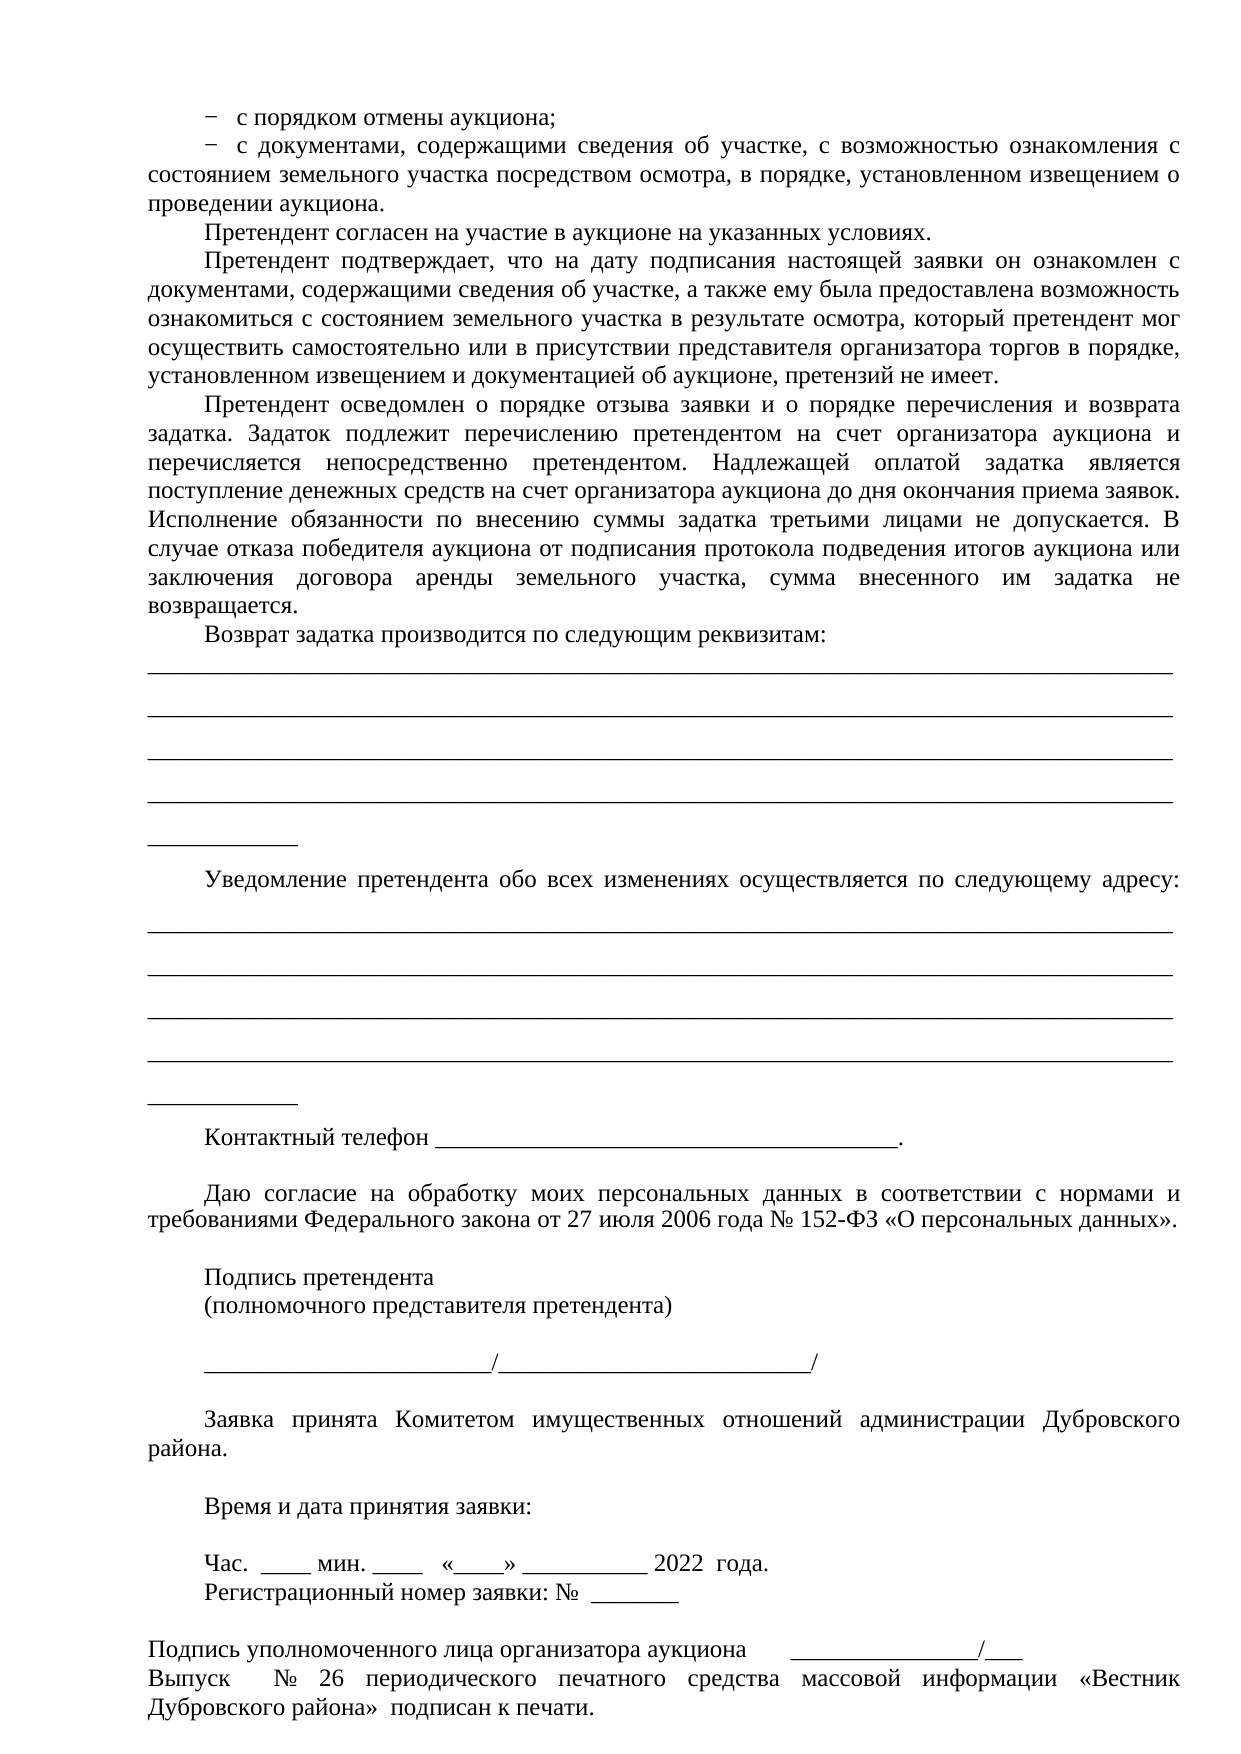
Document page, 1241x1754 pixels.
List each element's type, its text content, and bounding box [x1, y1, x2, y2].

text (полномочного представителя претендента) [148, 1290, 1181, 1319]
list с документами, содержащими сведения об участке, с возможностью ознакомления с состоянием земельного участка посредством осмотра, в порядке, установленном извещением о проведении аукциона. [148, 131, 1181, 217]
text Час. ____ мин. ____ «____» __________ 2022 года. [148, 1548, 1181, 1577]
text Уведомление претендента обо всех изменениях осуществляется по следующему адресу: ____________________________________________________________________________________________________________________________________________________________________________________________________________________________________________________________________________________________________________________________________________________ [148, 864, 1181, 1108]
text Подпись претендента [148, 1262, 1181, 1290]
text Подпись уполномоченного лица организатора аукциона _______________/___ [148, 1634, 1181, 1663]
text Даю согласие на обработку моих персональных данных в соответствии с нормами и требованиями Федерального закона от 27 июля 2006 года № 152-ФЗ «О персональных данных». [148, 1180, 1181, 1233]
list с порядком отмены аукциона; [148, 102, 1181, 131]
text Контактный телефон _____________________________________. [148, 1122, 1181, 1151]
text Претендент подтверждает, что на дату подписания настоящей заявки он ознакомлен с документами, содержащими сведения об участке, а также ему была предоставлена возможность ознакомиться с состоянием земельного участка в результате осмотра, который претендент мог осуществить самостоятельно или в присутствии представителя организатора торгов в порядке, установленном извещением и документацией об аукционе, претензий не имеет. [148, 246, 1181, 389]
text Время и дата принятия заявки: [148, 1491, 1181, 1519]
text ____________________________________________________________________________________________________________________________________________________________________________________________________________________________________________________________________________________________________________________________________________________ [148, 648, 1181, 849]
text Претендент согласен на участие в аукционе на указанных условиях. [148, 217, 1181, 246]
text Выпуск № 26 периодического печатного средства массовой информации «Вестник Дубровского района» подписан к печати. [148, 1663, 1181, 1721]
text Претендент осведомлен о порядке отзыва заявки и о порядке перечисления и возврата задатка. Задаток подлежит перечислению претендентом на счет организатора аукциона и перечисляется непосредственно претендентом. Надлежащей оплатой задатка является поступление денежных средств на счет организатора аукциона до дня окончания приема заявок. Исполнение обязанности по внесению суммы задатка третьими лицами не допускается. В случае отказа победителя аукциона от подписания протокола подведения итогов аукциона или заключения договора аренды земельного участка, сумма внесенного им задатка не возвращается. [148, 389, 1181, 619]
text Возврат задатка производится по следующим реквизитам: [148, 619, 1181, 648]
text _______________________/_________________________/ [148, 1347, 1181, 1376]
text Заявка принята Комитетом имущественных отношений администрации Дубровского района. [148, 1404, 1181, 1462]
text Регистрационный номер заявки: № _______ [148, 1577, 1181, 1606]
